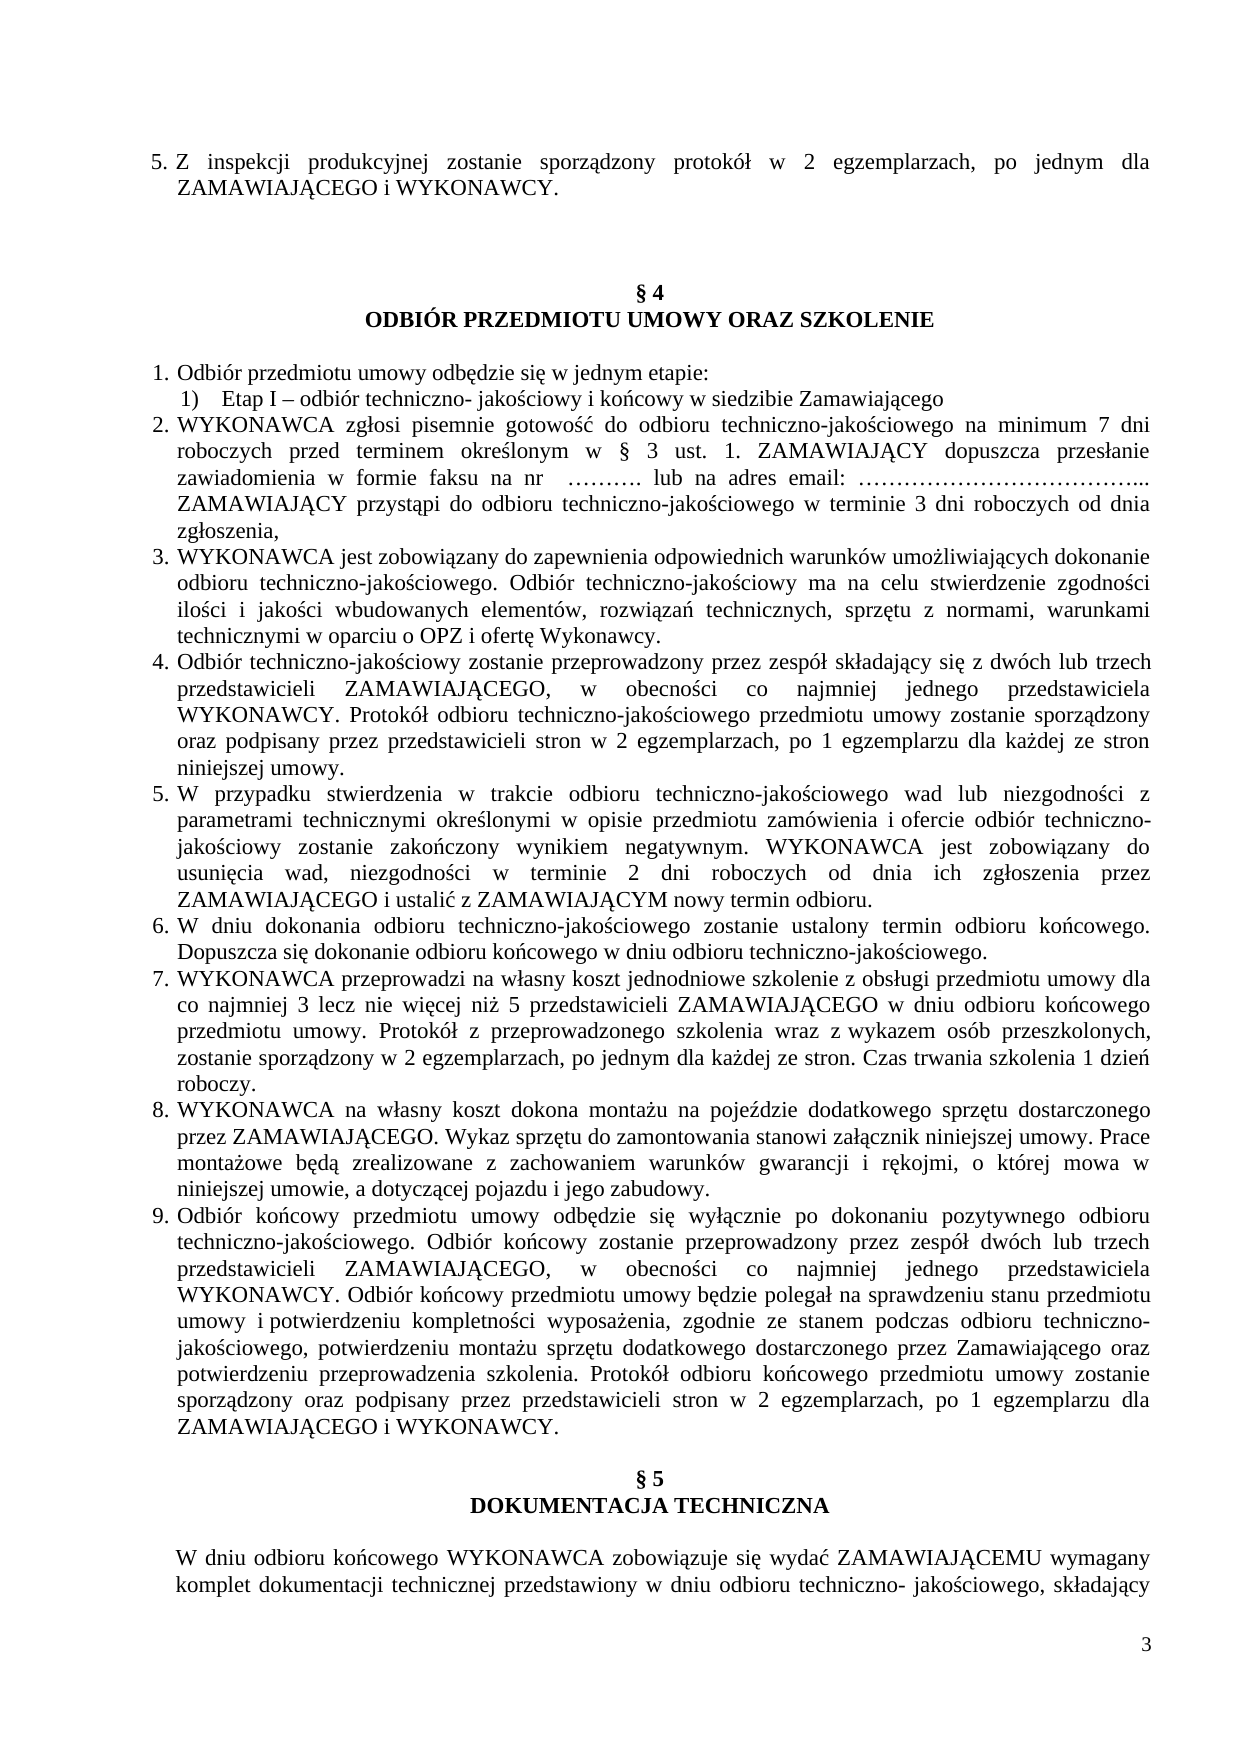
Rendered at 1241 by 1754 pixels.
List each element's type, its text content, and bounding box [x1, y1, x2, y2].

list Odbiór techniczno-jakościowy zostanie przeprowadzony przez zespół składający się z dwóch lub trzech przedstawicieli ZAMAWIAJĄCEGO, w obecności co najmniej jednego przedstawiciela WYKONAWCY. Protokół odbioru techniczno-jakościowego przedmiotu umowy zostanie sporządzony oraz podpisany przez przedstawicieli stron w 2 egzemplarzach, po 1 egzemplarzu dla każdej ze stron niniejszej umowy. [152, 648, 1152, 780]
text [175, 1544, 1152, 1597]
text § 4 [148, 279, 1152, 306]
text DOKUMENTACJA TECHNICZNA [148, 1492, 1152, 1518]
list Odbiór przedmiotu umowy odbędzie się w jednym etapie: [152, 358, 1152, 385]
list W przypadku stwierdzenia w trakcie odbioru techniczno-jakościowego wad lub niezgodności z parametrami technicznymi określonymi w opisie przedmiotu zamówienia i ofercie odbiór techniczno-jakościowy zostanie zakończony wynikiem negatywnym. WYKONAWCA jest zobowiązany do usunięcia wad, niezgodności w terminie 2 dni roboczych od dnia ich zgłoszenia przez ZAMAWIAJĄCEGO i ustalić z ZAMAWIAJĄCYM nowy termin odbioru. [152, 780, 1152, 912]
list WYKONAWCA zgłosi pisemnie gotowość do odbioru techniczno-jakościowego na minimum 7 dni roboczych przed terminem określonym w § 3 ust. 1. ZAMAWIAJĄCY dopuszcza przesłanie zawiadomienia w formie faksu na nr ………. lub na adres email: ………………………………... ZAMAWIAJĄCY przystąpi do odbioru techniczno-jakościowego w terminie 3 dni roboczych od dnia zgłoszenia, [152, 411, 1152, 543]
list WYKONAWCA na własny koszt dokona montażu na pojeździe dodatkowego sprzętu dostarczonego przez ZAMAWIAJĄCEGO. Wykaz sprzętu do zamontowania stanowi załącznik niniejszej umowy. Prace montażowe będą zrealizowane z zachowaniem warunków gwarancji i rękojmi, o której mowa w niniejszej umowie, a dotyczącej pojazdu i jego zabudowy. [152, 1096, 1152, 1202]
text ODBIÓR PRZEDMIOTU UMOWY ORAZ SZKOLENIE [148, 306, 1152, 332]
list Odbiór końcowy przedmiotu umowy odbędzie się wyłącznie po dokonaniu pozytywnego odbioru techniczno-jakościowego. Odbiór końcowy zostanie przeprowadzony przez zespół dwóch lub trzech przedstawicieli ZAMAWIAJĄCEGO, w obecności co najmniej jednego przedstawiciela WYKONAWCY. Odbiór końcowy przedmiotu umowy będzie polegał na sprawdzeniu stanu przedmiotu umowy i potwierdzeniu kompletności wyposażenia, zgodnie ze stanem podczas odbioru techniczno-jakościowego, potwierdzeniu montażu sprzętu dodatkowego dostarczonego przez Zamawiającego oraz potwierdzeniu przeprowadzenia szkolenia. Protokół odbioru końcowego przedmiotu umowy zostanie sporządzony oraz podpisany przez przedstawicieli stron w 2 egzemplarzach, po 1 egzemplarzu dla ZAMAWIAJĄCEGO i WYKONAWCY. [152, 1202, 1152, 1439]
list WYKONAWCA przeprowadzi na własny koszt jednodniowe szkolenie z obsługi przedmiotu umowy dla co najmniej 3 lecz nie więcej niż 5 przedstawicieli ZAMAWIAJĄCEGO w dniu odbioru końcowego przedmiotu umowy. Protokół z przeprowadzonego szkolenia wraz z wykazem osób przeszkolonych, zostanie sporządzony w 2 egzemplarzach, po jednym dla każdej ze stron. Czas trwania szkolenia 1 dzień roboczy. [152, 965, 1152, 1096]
list Z inspekcji produkcyjnej zostanie sporządzony protokół w 2 egzemplarzach, po jednym dla ZAMAWIAJĄCEGO i WYKONAWCY. [151, 148, 1152, 200]
list Etap I – odbiór techniczno- jakościowy i końcowy w siedzibie Zamawiającego [177, 385, 1152, 411]
list WYKONAWCA jest zobowiązany do zapewnienia odpowiednich warunków umożliwiających dokonanie odbioru techniczno-jakościowego. Odbiór techniczno-jakościowy ma na celu stwierdzenie zgodności ilości i jakości wbudowanych elementów, rozwiązań technicznych, sprzętu z normami, warunkami technicznymi w oparciu o OPZ i ofertę Wykonawcy. [152, 543, 1152, 648]
text § 5 [148, 1465, 1152, 1492]
list W dniu dokonania odbioru techniczno-jakościowego zostanie ustalony termin odbioru końcowego. Dopuszcza się dokonanie odbioru końcowego w dniu odbioru techniczno-jakościowego. [152, 912, 1152, 965]
